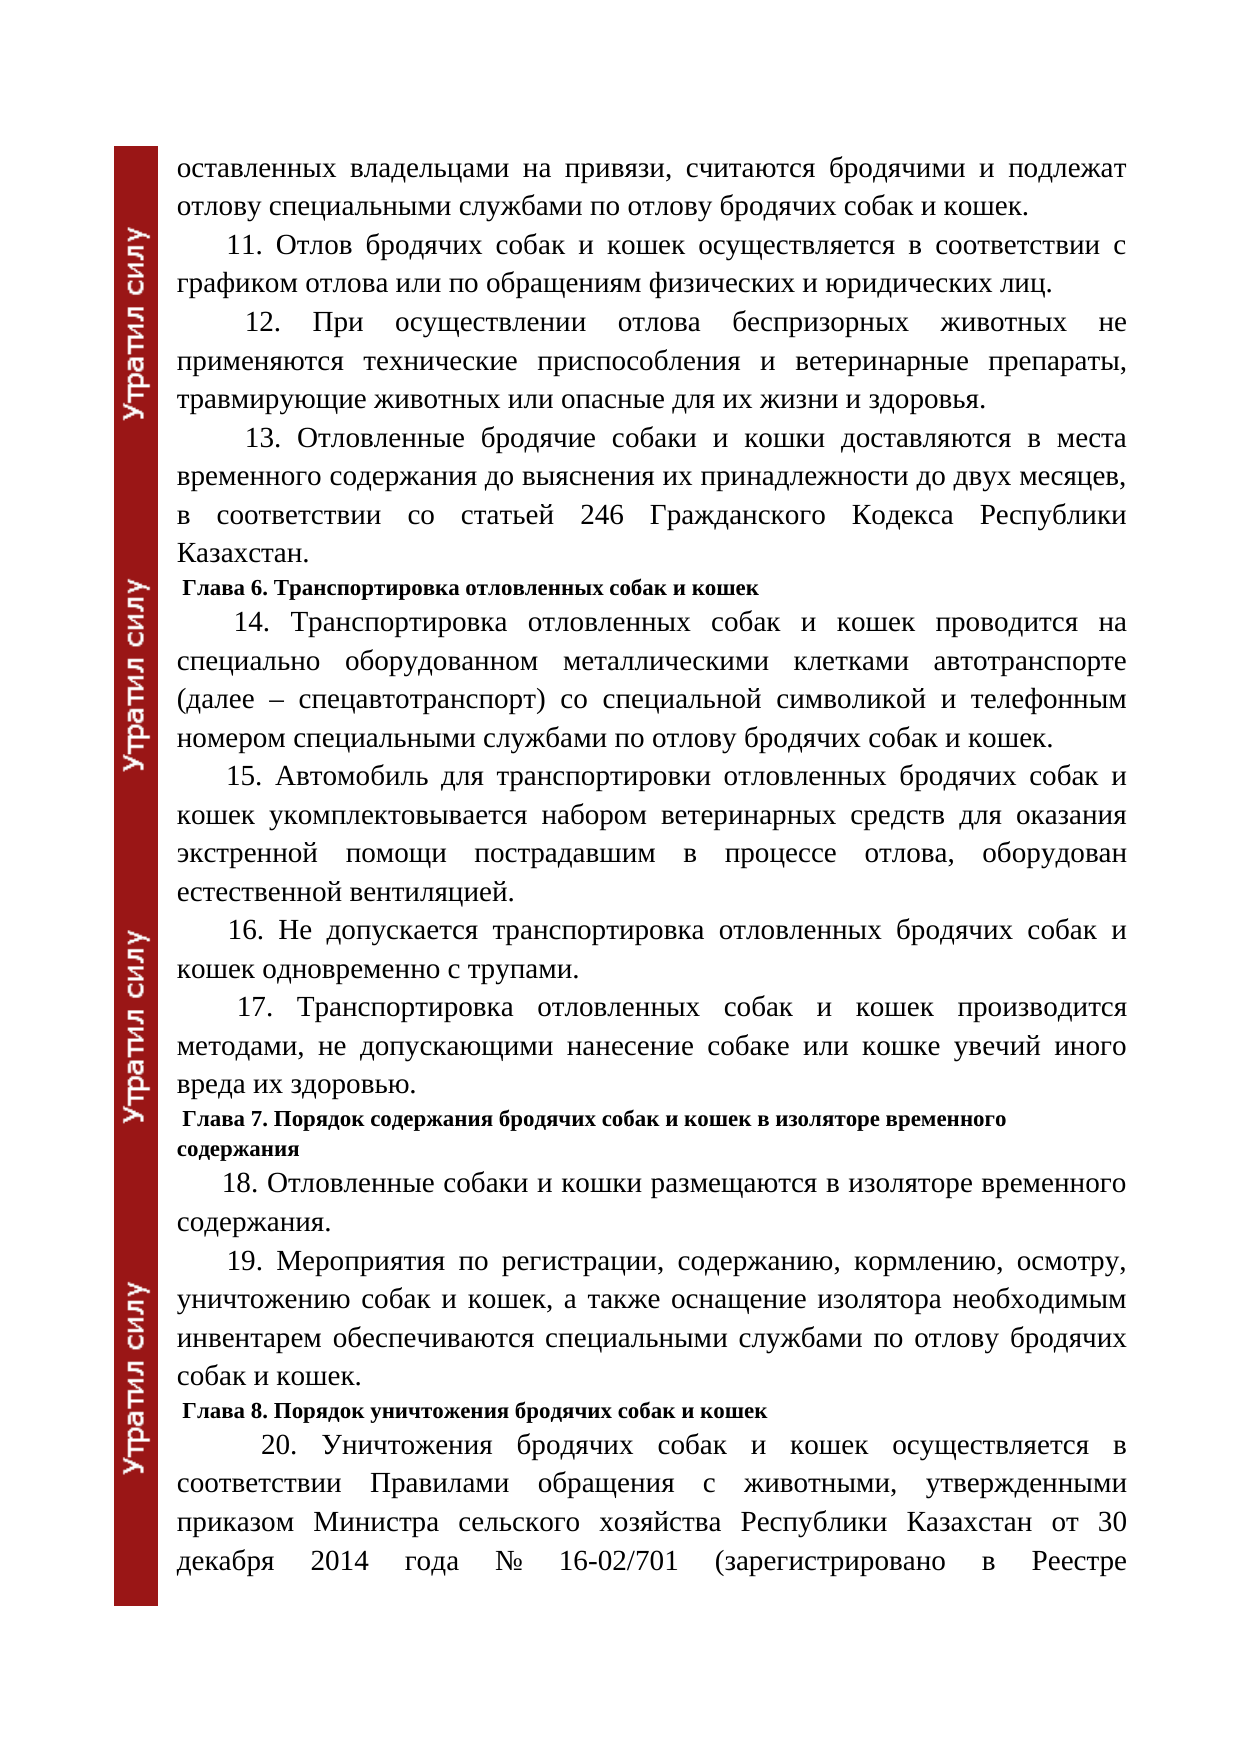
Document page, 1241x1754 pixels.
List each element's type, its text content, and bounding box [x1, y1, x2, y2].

picture [114, 569, 158, 574]
picture [114, 415, 158, 420]
picture [114, 299, 158, 304]
picture [114, 984, 158, 989]
text 17. Транспортировка отловленных собак и кошек производится методами, не допускающими нанесение собаке или кошке увечий иного вреда их здоровью. [112, 989, 1128, 1100]
picture [114, 907, 158, 912]
picture [114, 222, 158, 227]
picture [114, 1162, 158, 1166]
picture [114, 146, 158, 150]
text Глава 6. Транспортировка отловленных собак и кошек [112, 574, 1128, 600]
text 19. Мероприятия по регистрации, содержанию, кормлению, осмотру, уничтожению собак и кошек, а также оснащение изолятора необходимым инвентарем обеспечиваются специальными службами по отлову бродячих собак и кошек. [112, 1243, 1128, 1392]
picture [114, 600, 158, 604]
text Глава 7. Порядок содержания бродячих собак и кошек в изоляторе временного содержания [112, 1105, 1128, 1162]
picture [114, 1392, 158, 1397]
text 16. Не допускается транспортировка отловленных бродячих собак и кошек одновременно с трупами. [112, 912, 1128, 984]
text 15. Автомобиль для транспортировки отловленных бродячих собак и кошек укомплектовывается набором ветеринарных средств для оказания экстренной помощи пострадавшим в процессе отлова, оборудован естественной вентиляцией. [112, 758, 1128, 907]
picture [114, 1423, 158, 1427]
picture [114, 1238, 158, 1243]
text 18. Отловленные собаки и кошки размещаются в изоляторе временного содержания. [112, 1166, 1128, 1238]
text 11. Отлов бродячих собак и кошек осуществляется в соответствии с графиком отлова или по обращениям физических и юридических лиц. [112, 227, 1128, 299]
text 13. Отловленные бродячие собаки и кошки доставляются в места временного содержания до выяснения их принадлежности до двух месяцев, в соответствии со статьей 246 Гражданского Кодекса Республики Казахстан. [112, 420, 1128, 569]
picture [114, 1100, 158, 1105]
text 14. Транспортировка отловленных собак и кошек проводится на специально оборудованном металлическими клетками автотранспорте (далее – спецавтотранспорт) со специальной символикой и телефонным номером специальными службами по отлову бродячих собак и кошек. [112, 604, 1128, 753]
picture [114, 753, 158, 758]
text Глава 8. Порядок уничтожения бродячих собак и кошек [112, 1397, 1128, 1423]
picture [114, 1576, 158, 1606]
text 12. При осуществлении отлова беспризорных животных не применяются технические приспособления и ветеринарные препараты, травмирующие животных или опасные для их жизни и здоровья. [112, 304, 1128, 415]
